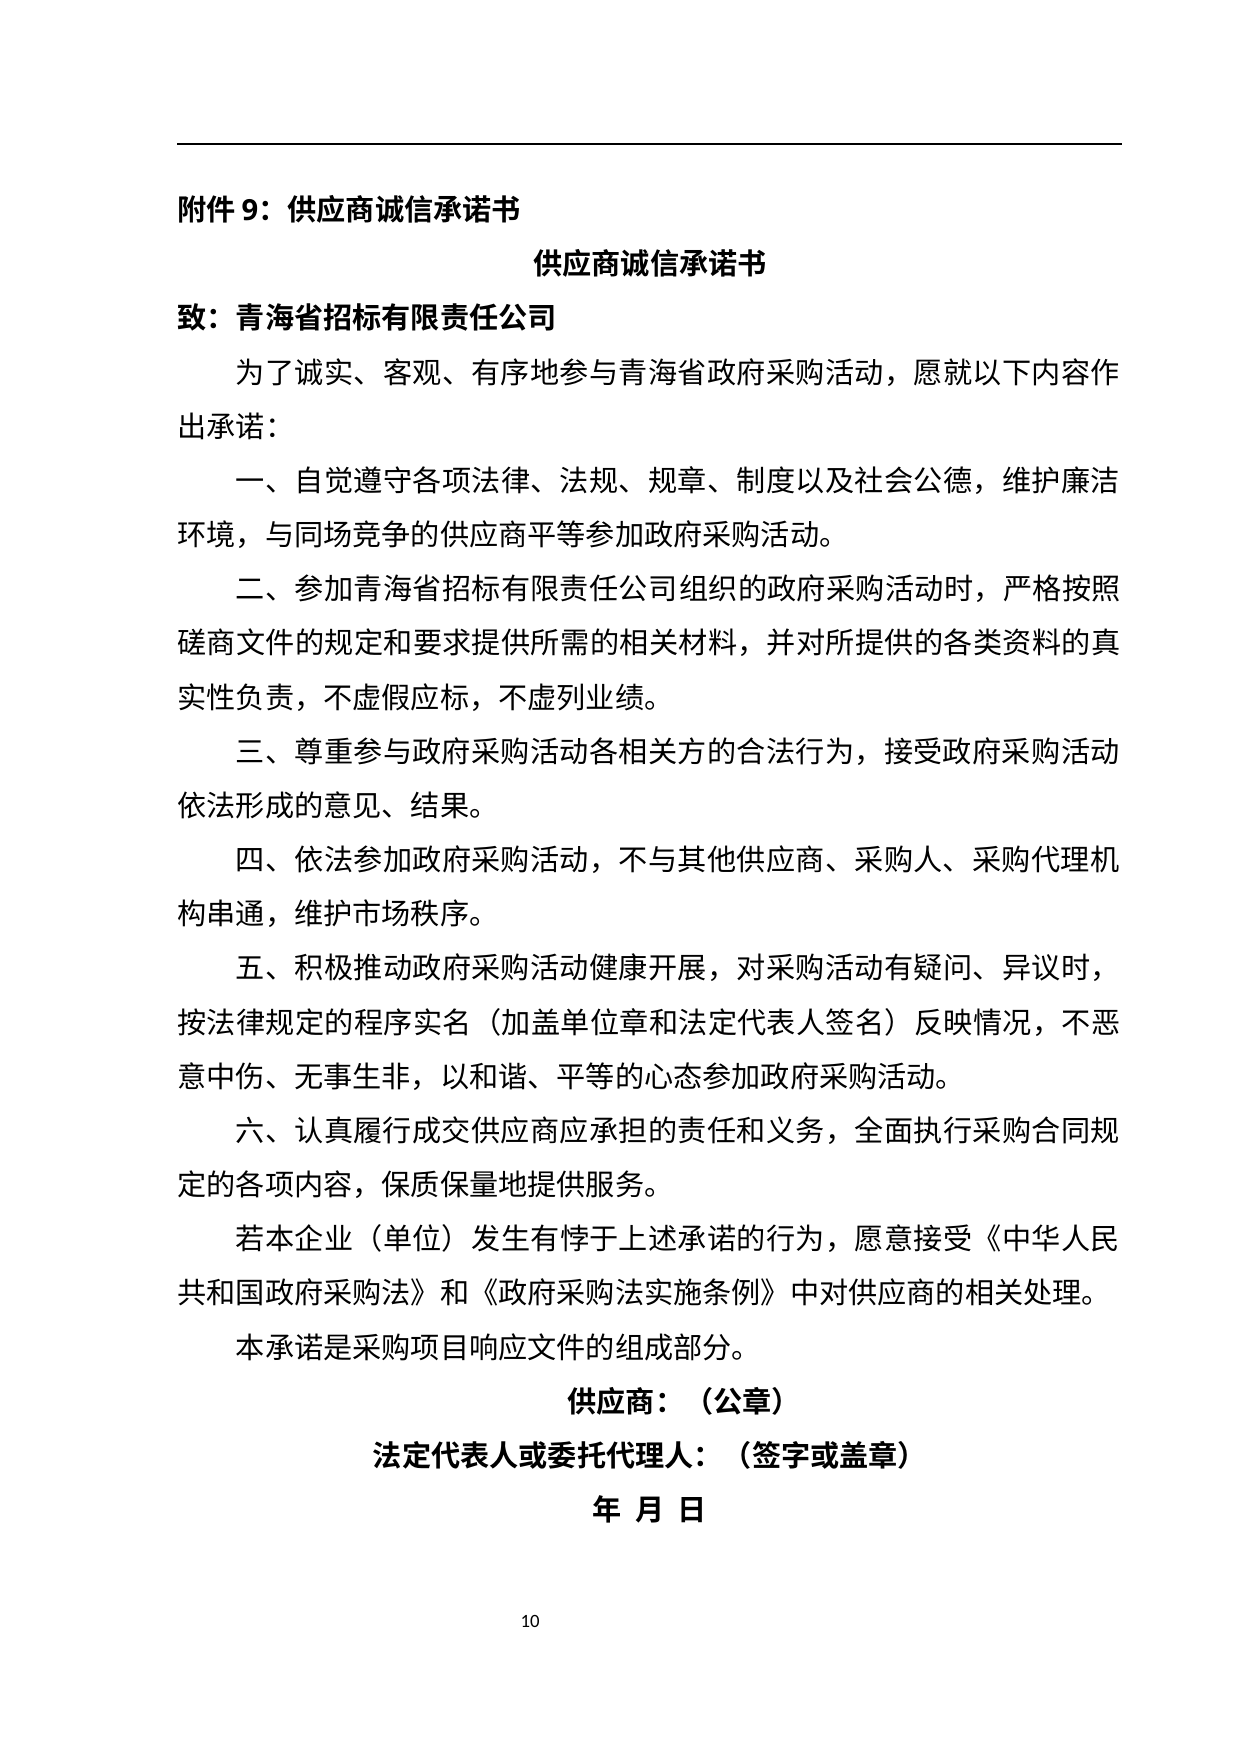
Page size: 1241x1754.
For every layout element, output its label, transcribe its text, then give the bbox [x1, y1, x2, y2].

text 供应商：（公章） [177, 1369, 1122, 1423]
text 六、认真履行成交供应商应承担的责任和义务，全面执行采购合同规定的各项内容，保质保量地提供服务。 [177, 1098, 1122, 1206]
text 本承诺是采购项目响应文件的组成部分。 [177, 1315, 1122, 1369]
text 附件9：供应商诚信承诺书 [177, 177, 1122, 231]
text 致：青海省招标有限责任公司 [177, 286, 1122, 340]
text 一、自觉遵守各项法律、法规、规章、制度以及社会公德，维护廉洁环境，与同场竞争的供应商平等参加政府采购活动。 [177, 448, 1122, 556]
text 五、积极推动政府采购活动健康开展，对采购活动有疑问、异议时，按法律规定的程序实名（加盖单位章和法定代表人签名）反映情况，不恶意中伤、无事生非，以和谐、平等的心态参加政府采购活动。 [177, 936, 1122, 1098]
text 供应商诚信承诺书 [177, 231, 1122, 286]
text 为了诚实、客观、有序地参与青海省政府采购活动，愿就以下内容作出承诺： [177, 340, 1122, 448]
text 法定代表人或委托代理人：（签字或盖章） [177, 1423, 1122, 1477]
text 二、参加青海省招标有限责任公司组织的政府采购活动时，严格按照磋商文件的规定和要求提供所需的相关材料，并对所提供的各类资料的真实性负责，不虚假应标，不虚列业绩。 [177, 556, 1122, 719]
text 若本企业（单位）发生有悖于上述承诺的行为，愿意接受《中华人民共和国政府采购法》和《政府采购法实施条例》中对供应商的相关处理。 [177, 1206, 1122, 1315]
text 年 月 日 [177, 1477, 1122, 1531]
text 三、尊重参与政府采购活动各相关方的合法行为，接受政府采购活动依法形成的意见、结果。 [177, 719, 1122, 827]
text 四、依法参加政府采购活动，不与其他供应商、采购人、采购代理机构串通，维护市场秩序。 [177, 827, 1122, 936]
